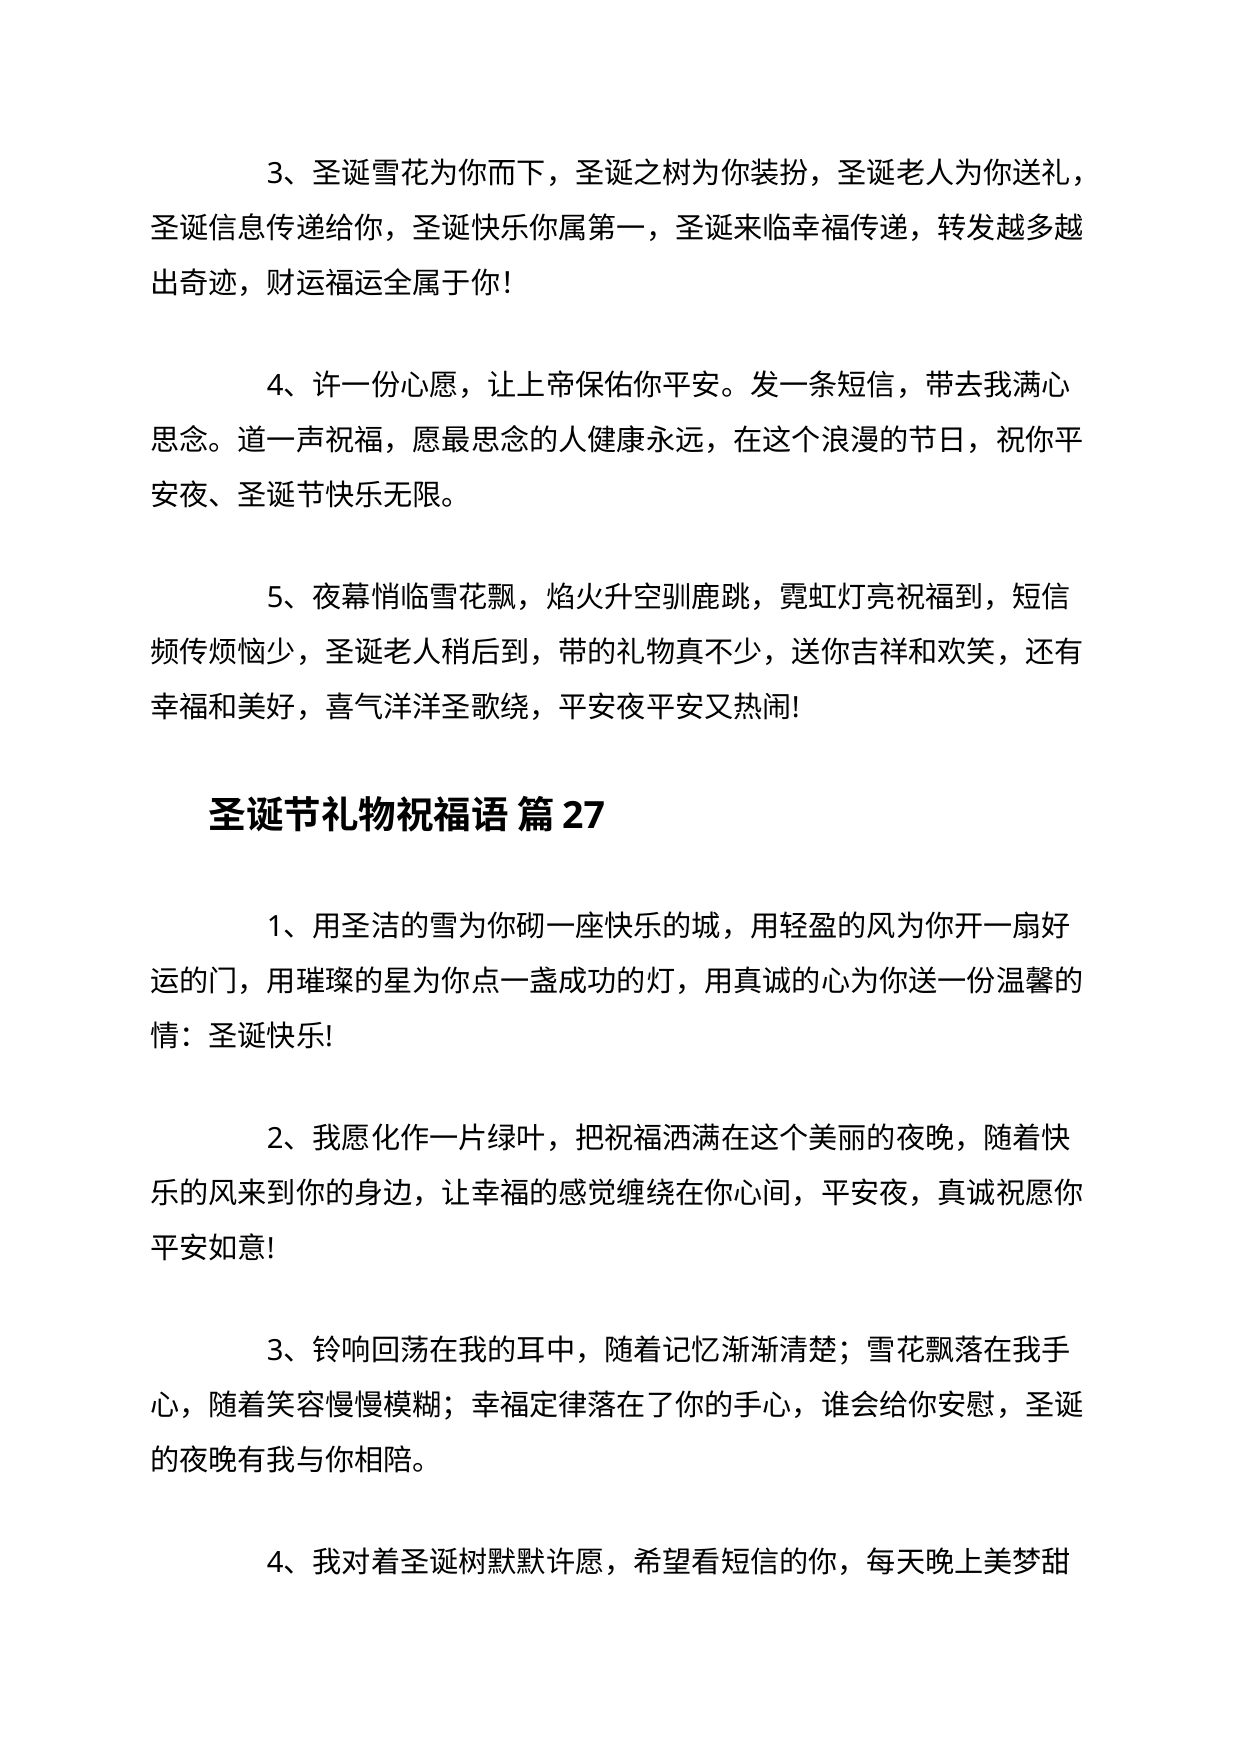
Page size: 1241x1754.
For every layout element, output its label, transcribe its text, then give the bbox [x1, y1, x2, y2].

text 3、铃响回荡在我的耳中，随着记忆渐渐清楚；雪花飘落在我手心，随着笑容慢慢模糊；幸福定律落在了你的手心，谁会给你安慰，圣诞的夜晚有我与你相陪。 [150, 1327, 1090, 1479]
text 圣诞节礼物祝福语 篇27 [150, 785, 1090, 840]
text 3、圣诞雪花为你而下，圣诞之树为你装扮，圣诞老人为你送礼，圣诞信息传递给你，圣诞快乐你属第一，圣诞来临幸福传递，转发越多越出奇迹，财运福运全属于你！ [150, 150, 1090, 302]
text 4、许一份心愿，让上帝保佑你平安。发一条短信，带去我满心思念。道一声祝福，愿最思念的人健康永远，在这个浪漫的节日，祝你平安夜、圣诞节快乐无限。 [150, 362, 1090, 514]
text 2、我愿化作一片绿叶，把祝福洒满在这个美丽的夜晚，随着快乐的风来到你的身边，让幸福的感觉缠绕在你心间，平安夜，真诚祝愿你平安如意! [150, 1115, 1090, 1267]
text 1、用圣洁的雪为你砌一座快乐的城，用轻盈的风为你开一扇好运的门，用璀璨的星为你点一盏成功的灯，用真诚的心为你送一份温馨的情：圣诞快乐! [150, 903, 1090, 1055]
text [150, 1538, 1090, 1581]
text 5、夜幕悄临雪花飘，焰火升空驯鹿跳，霓虹灯亮祝福到，短信频传烦恼少，圣诞老人稍后到，带的礼物真不少，送你吉祥和欢笑，还有幸福和美好，喜气洋洋圣歌绕，平安夜平安又热闹! [150, 573, 1090, 726]
